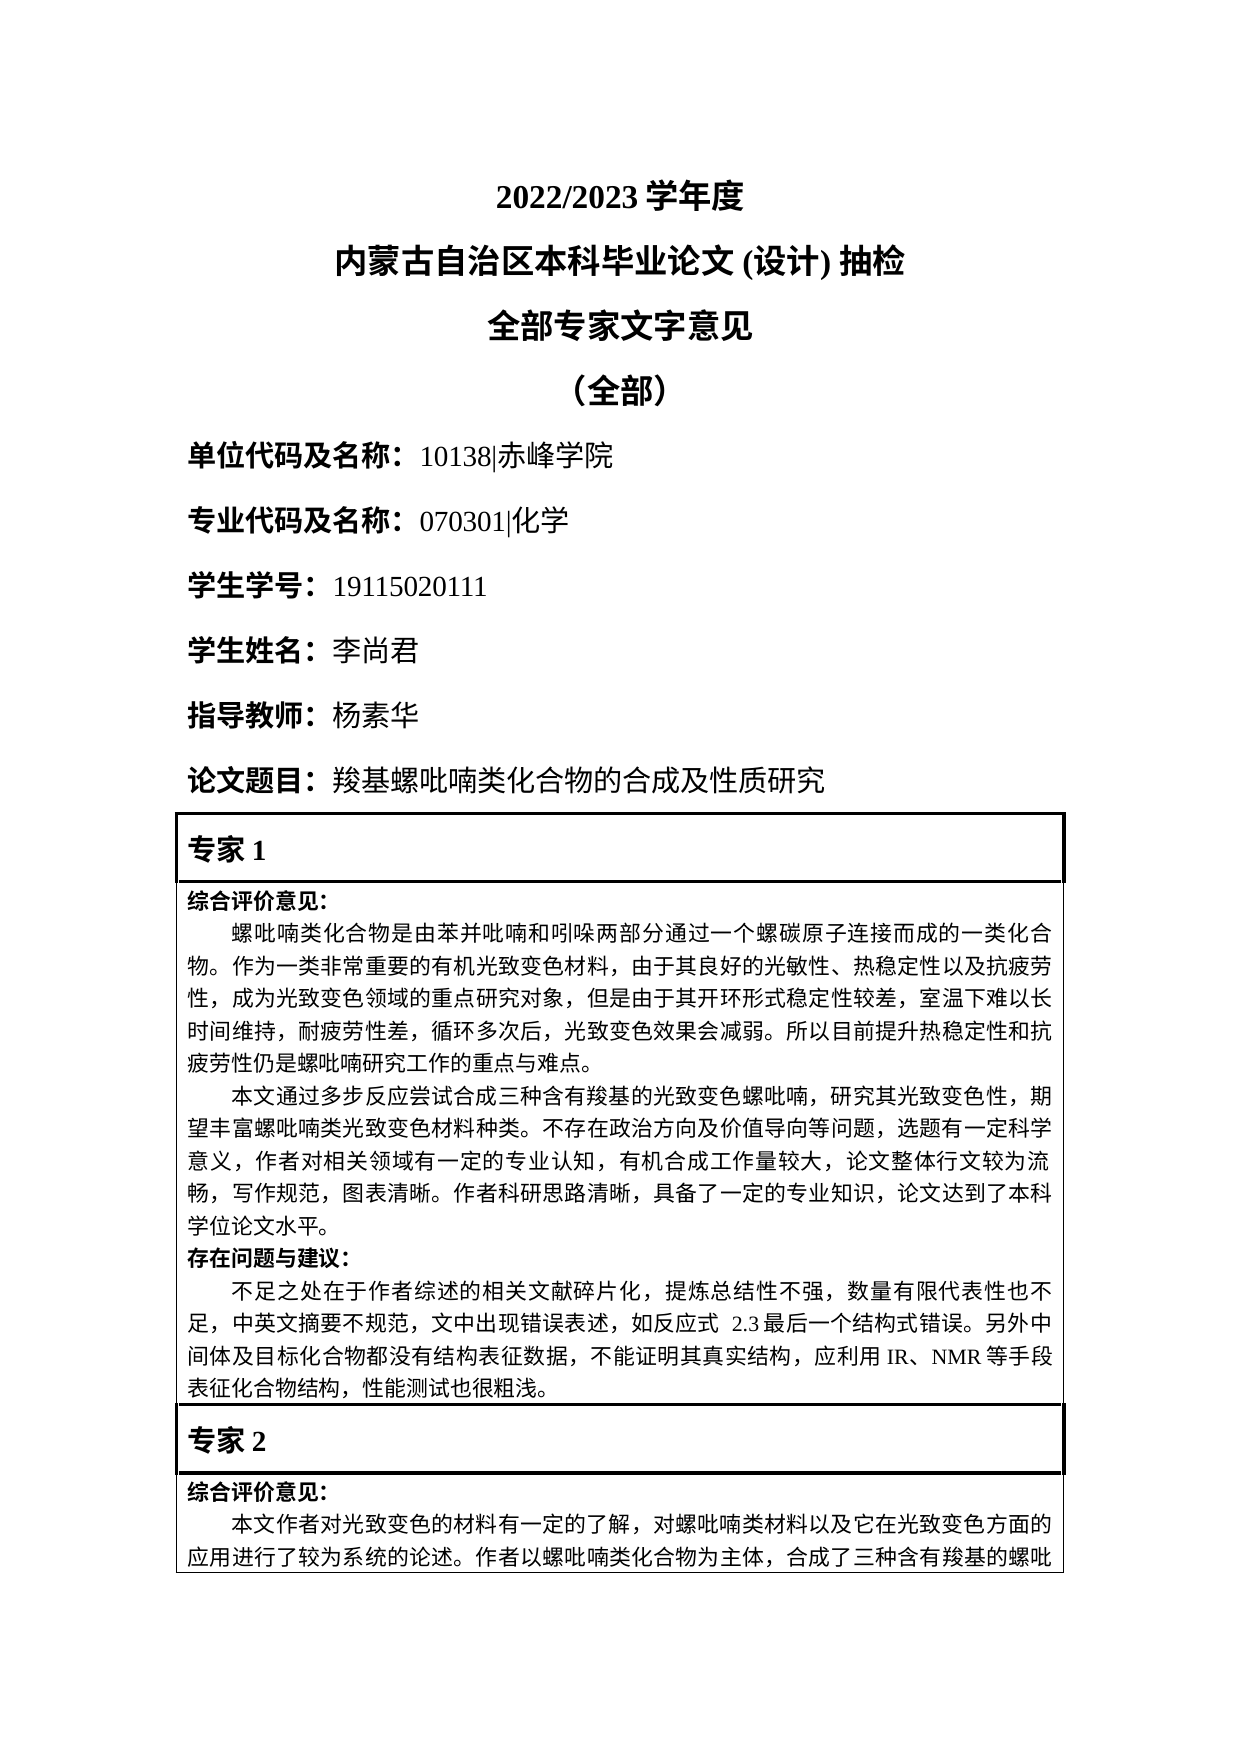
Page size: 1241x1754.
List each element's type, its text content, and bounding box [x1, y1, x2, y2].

text 学生学号：19115020111 [187, 552, 1053, 617]
text 2022/2023学年度 [187, 162, 1053, 227]
table_cell 综合评价意见： 螺吡喃类化合物是由苯并吡喃和吲哚两部分通过一个螺碳原子连接而成的一类化合物。作为一类非常重要的有机光致变色材料，由于其良好的光敏性、热稳定性以及抗疲劳性，成为光致变色领域的重点研究对象，但是由于其开环形式稳定性较差，室温下难以长时间维持，耐疲劳性差，循环多次后，光致变色效果会减弱。所以目前提升热稳定性和抗疲劳性仍是螺吡喃研究工作的重点与难点。 本文通过多步反应尝试合成三种含有羧基的光致变色螺吡喃，研究其光致变色性，期望丰富螺吡喃类光致变色材料种类。不存在政治方向及价值导向等问题，选题有一定科学意义，作者对相关领域有一定的专业认知，有机合成工作量较大，论文整体行文较为流畅，写作规范，图表清晰。作者科研思路清晰，具备了一定的专业知识，论文达到了本科学位论文水平。 存在问题与建议： 不足之处在于作者综述的相关文献碎片化，提炼总结性不强，数量有限代表性也不足，中英文摘要不规范，文中出现错误表述，如反应式 2.3最后一个结构式错误。另外中间体及目标化合物都没有结构表征数据，不能证明其真实结构，应利用IR、NMR等手段表征化合物结构，性能测试也很粗浅。 [177, 880, 1063, 1403]
text 学生姓名：李尚君 [187, 617, 1053, 682]
text 全部专家文字意见 [187, 292, 1053, 357]
text 内蒙古自治区本科毕业论文 (设计) 抽检 [187, 227, 1053, 292]
text 单位代码及名称：10138|赤峰学院 [187, 422, 1053, 487]
text （全部） [187, 357, 1053, 422]
table_cell 专家2 [178, 1403, 1062, 1471]
text 指导教师：杨素华 [187, 682, 1053, 747]
table_header 专家1 [178, 815, 1062, 880]
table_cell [177, 1471, 1063, 1572]
text 专业代码及名称：070301|化学 [187, 487, 1053, 552]
text 论文题目：羧基螺吡喃类化合物的合成及性质研究 [187, 747, 1053, 812]
